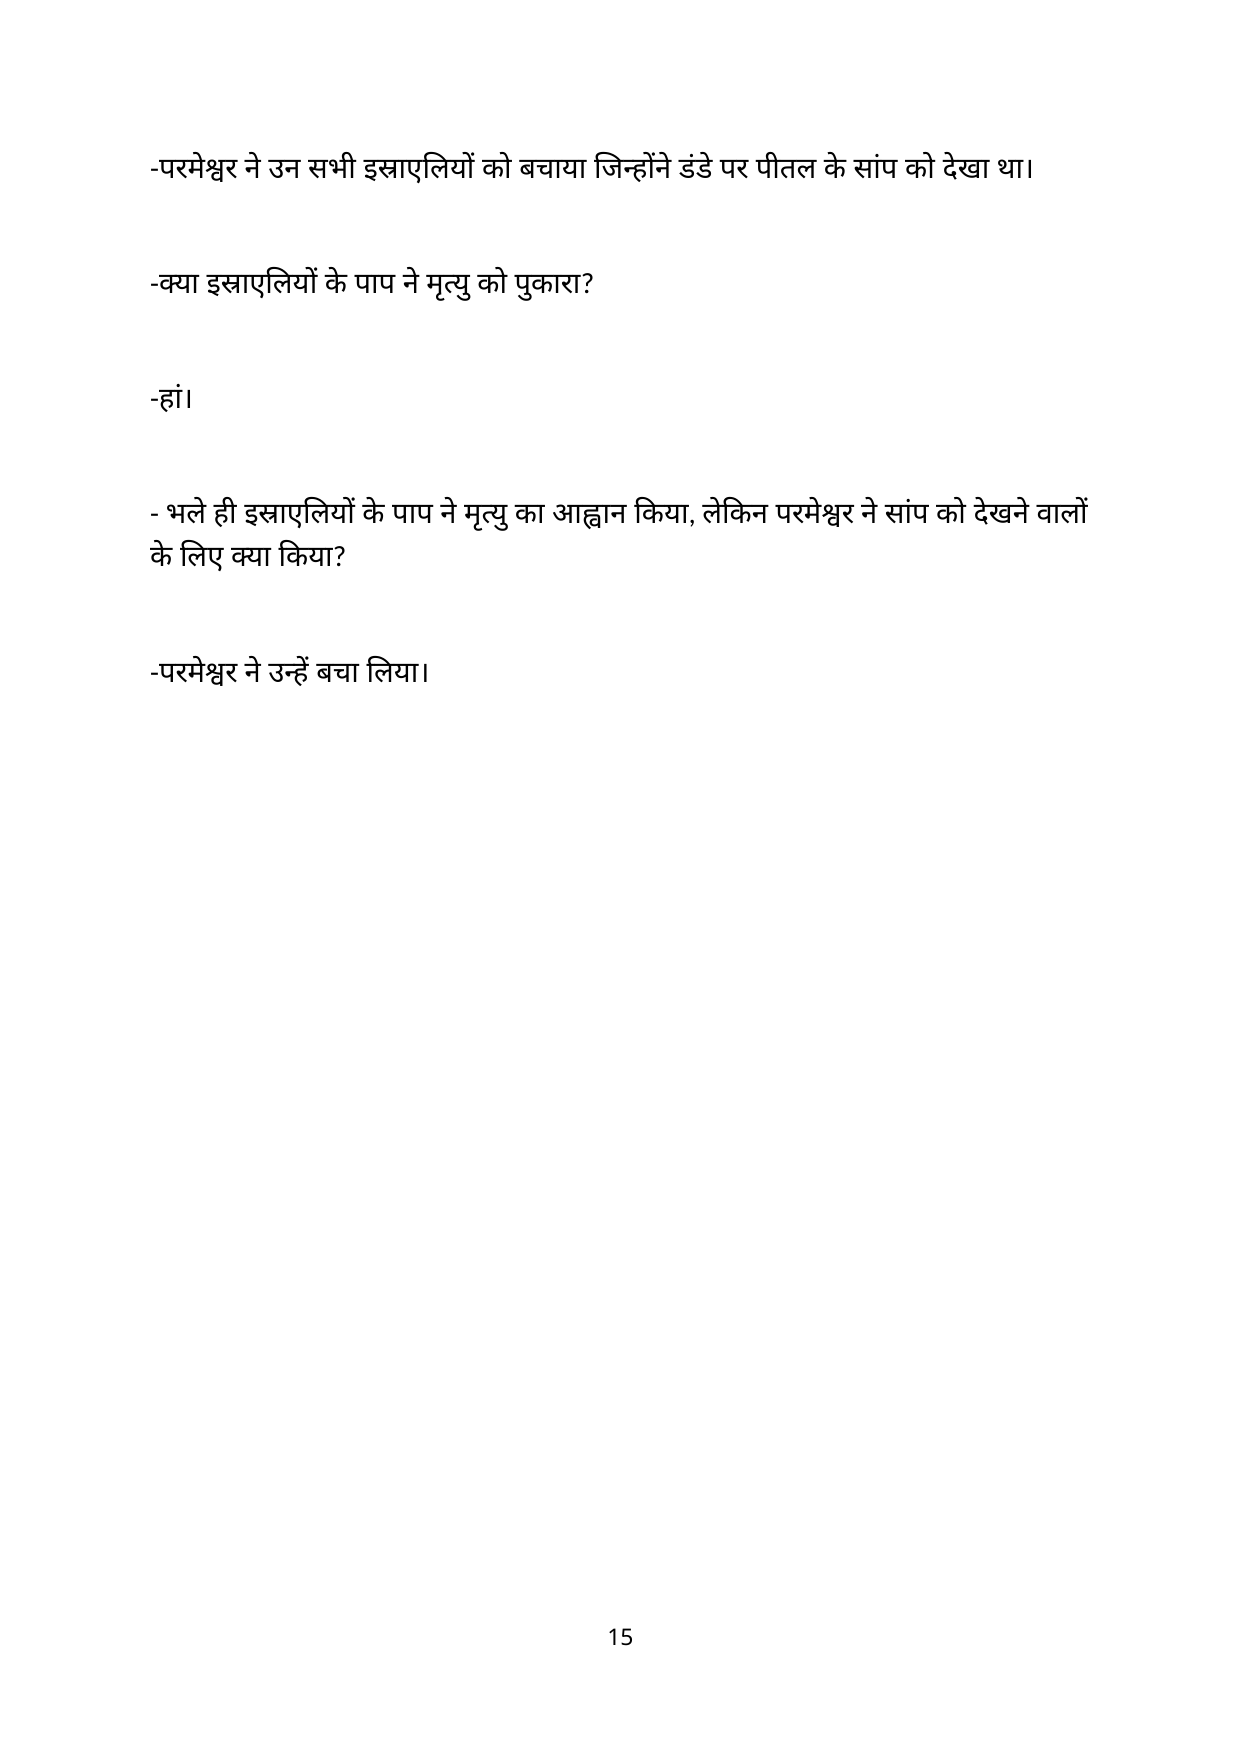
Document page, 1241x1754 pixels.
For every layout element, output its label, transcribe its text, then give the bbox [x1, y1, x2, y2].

text -परमेश्वर ने उन्हें बचा लिया। [150, 654, 1090, 694]
text -परमेश्वर ने उन सभी इस्राएलियों को बचाया जिन्होंने डंडे पर पीतल के सांप को देखा था। [150, 150, 1090, 190]
text -हां। [150, 380, 1090, 420]
text - भले ही इस्राएलियों के पाप ने मृत्यु का आह्वान किया, लेकिन परमेश्वर ने सांप को देखने वालों के लिए क्या किया? [150, 495, 1090, 579]
text -क्या इस्राएलियों के पाप ने मृत्यु को पुकारा? [150, 265, 1090, 305]
